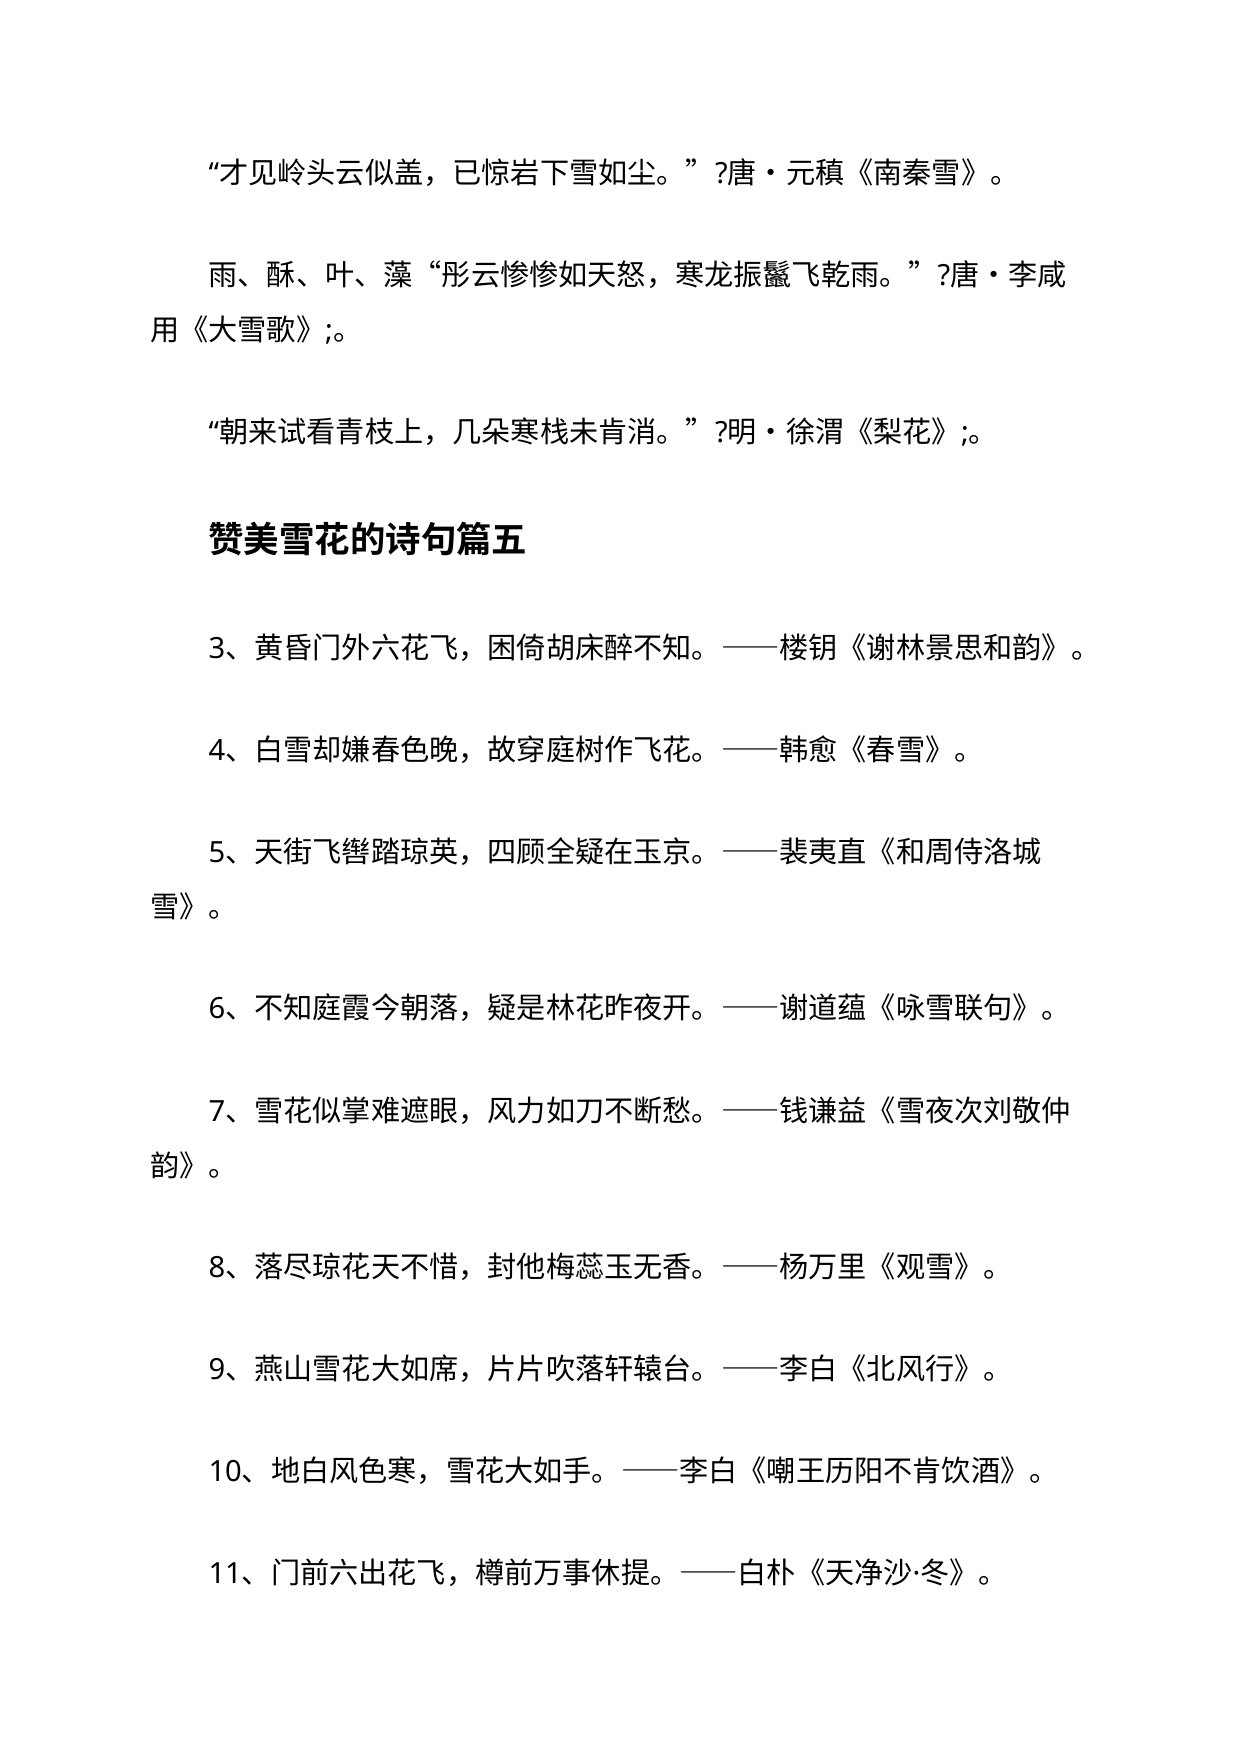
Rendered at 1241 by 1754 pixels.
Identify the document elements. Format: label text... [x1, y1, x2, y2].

text 4、白雪却嫌春色晚，故穿庭树作飞花。——韩愈《春雪》。 [150, 726, 1090, 769]
text 6、不知庭霞今朝落，疑是林花昨夜开。——谢道蕴《咏雪联句》。 [150, 985, 1090, 1027]
text 5、天街飞辔踏琼英，四顾全疑在玉京。——裴夷直《和周侍洛城雪》。 [150, 828, 1090, 926]
text “朝来试看青枝上，几朵寒栈未肯消。”?明・徐渭《梨花》;。 [150, 409, 1090, 451]
text 8、落尽琼花天不惜，封他梅蕊玉无香。——杨万里《观雪》。 [150, 1244, 1090, 1286]
text 赞美雪花的诗句篇五 [150, 511, 1090, 562]
text 7、雪花似掌难遮眼，风力如刀不断愁。——钱谦益《雪夜次刘敬仲韵》。 [150, 1087, 1090, 1184]
text 10、地白风色寒，雪花大如手。——李白《嘲王历阳不肯饮酒》。 [150, 1448, 1090, 1490]
text “才见岭头云似盖，已惊岩下雪如尘。”?唐・元稹《南秦雪》。 [150, 150, 1090, 192]
text 11、门前六出花飞，樽前万事休提。——白朴《天净沙·冬》。 [150, 1550, 1090, 1592]
text 3、黄昏门外六花飞，困倚胡床醉不知。——楼钥《谢林景思和韵》。 [150, 624, 1090, 667]
text 雨、酥、叶、藻“彤云惨惨如天怒，寒龙振鬣飞乾雨。”?唐・李咸用《大雪歌》;。 [150, 252, 1090, 349]
text 9、燕山雪花大如席，片片吹落轩辕台。——李白《北风行》。 [150, 1346, 1090, 1388]
